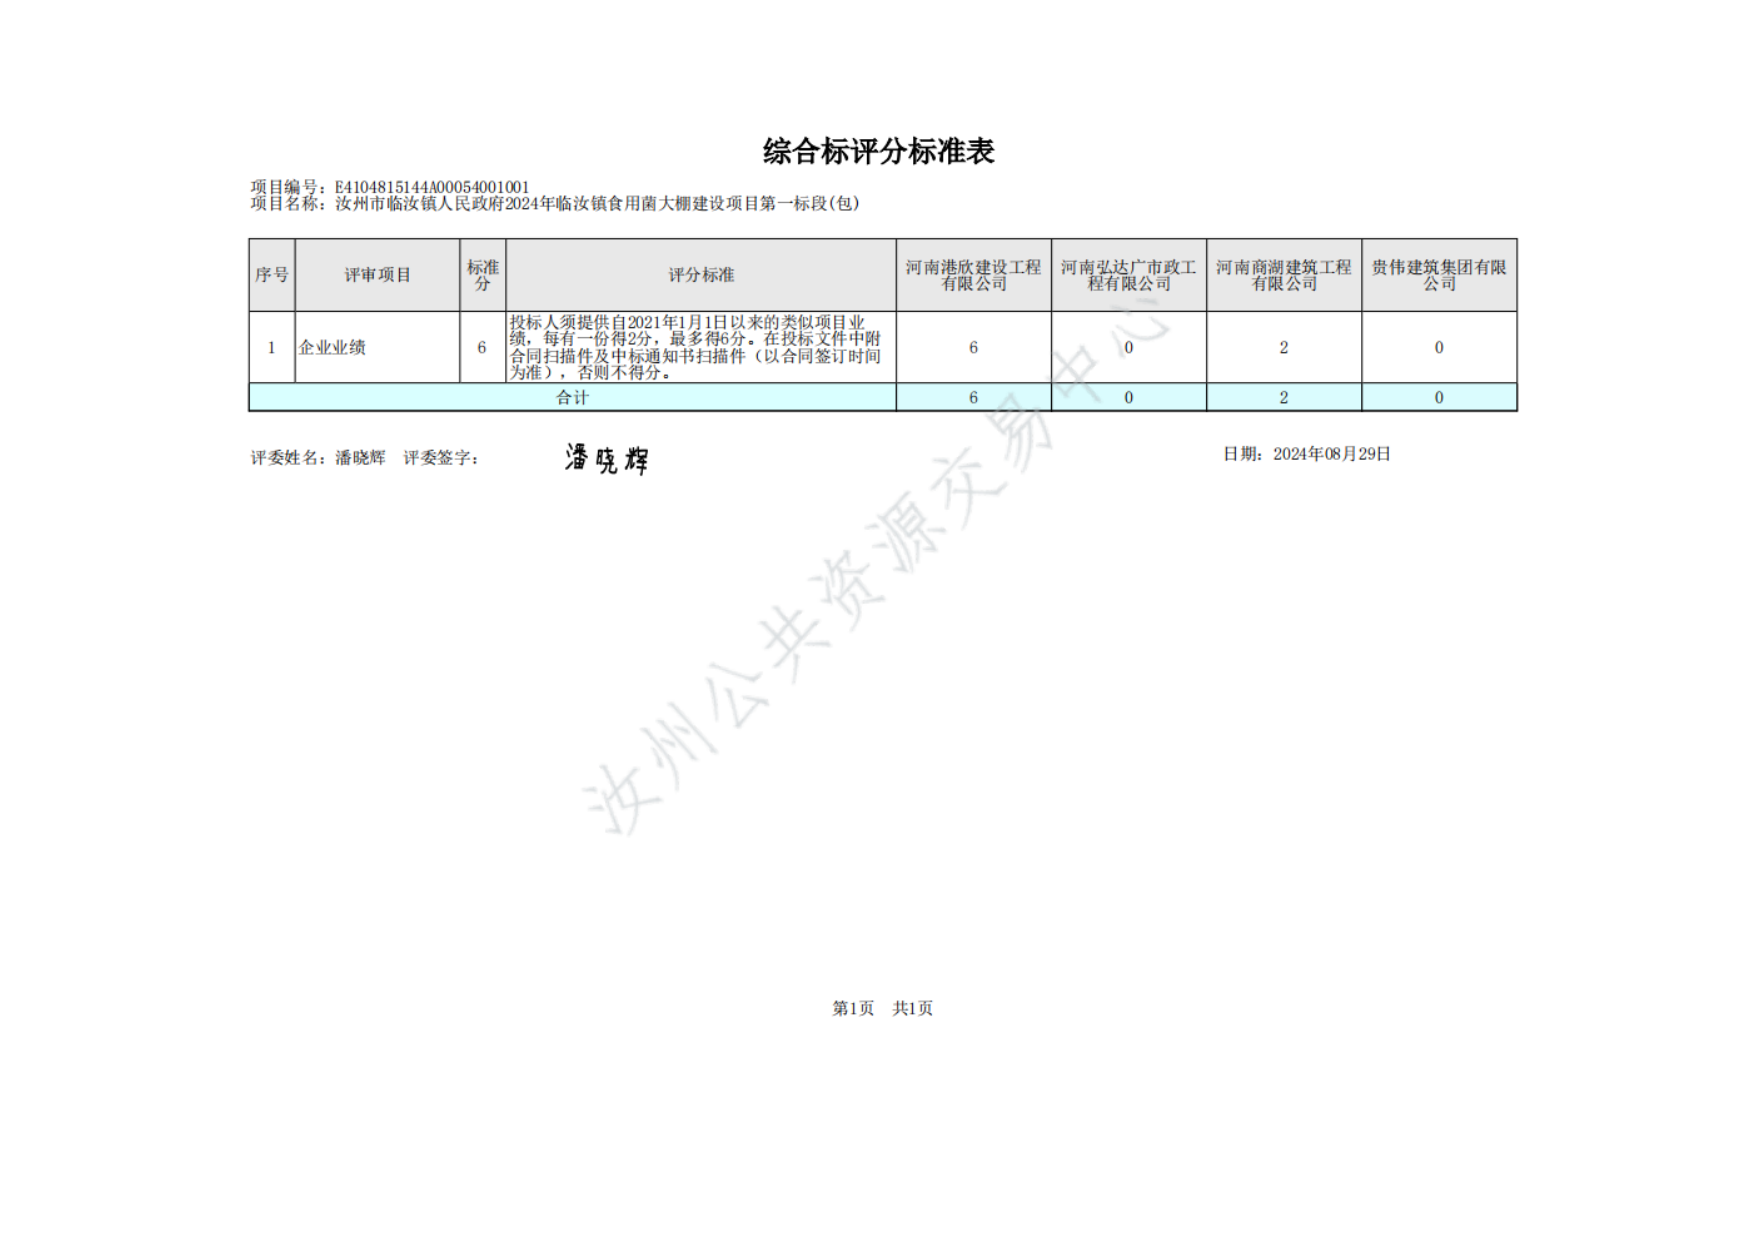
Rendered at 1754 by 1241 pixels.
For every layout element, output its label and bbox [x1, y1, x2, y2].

picture [205, 83, 1549, 1042]
